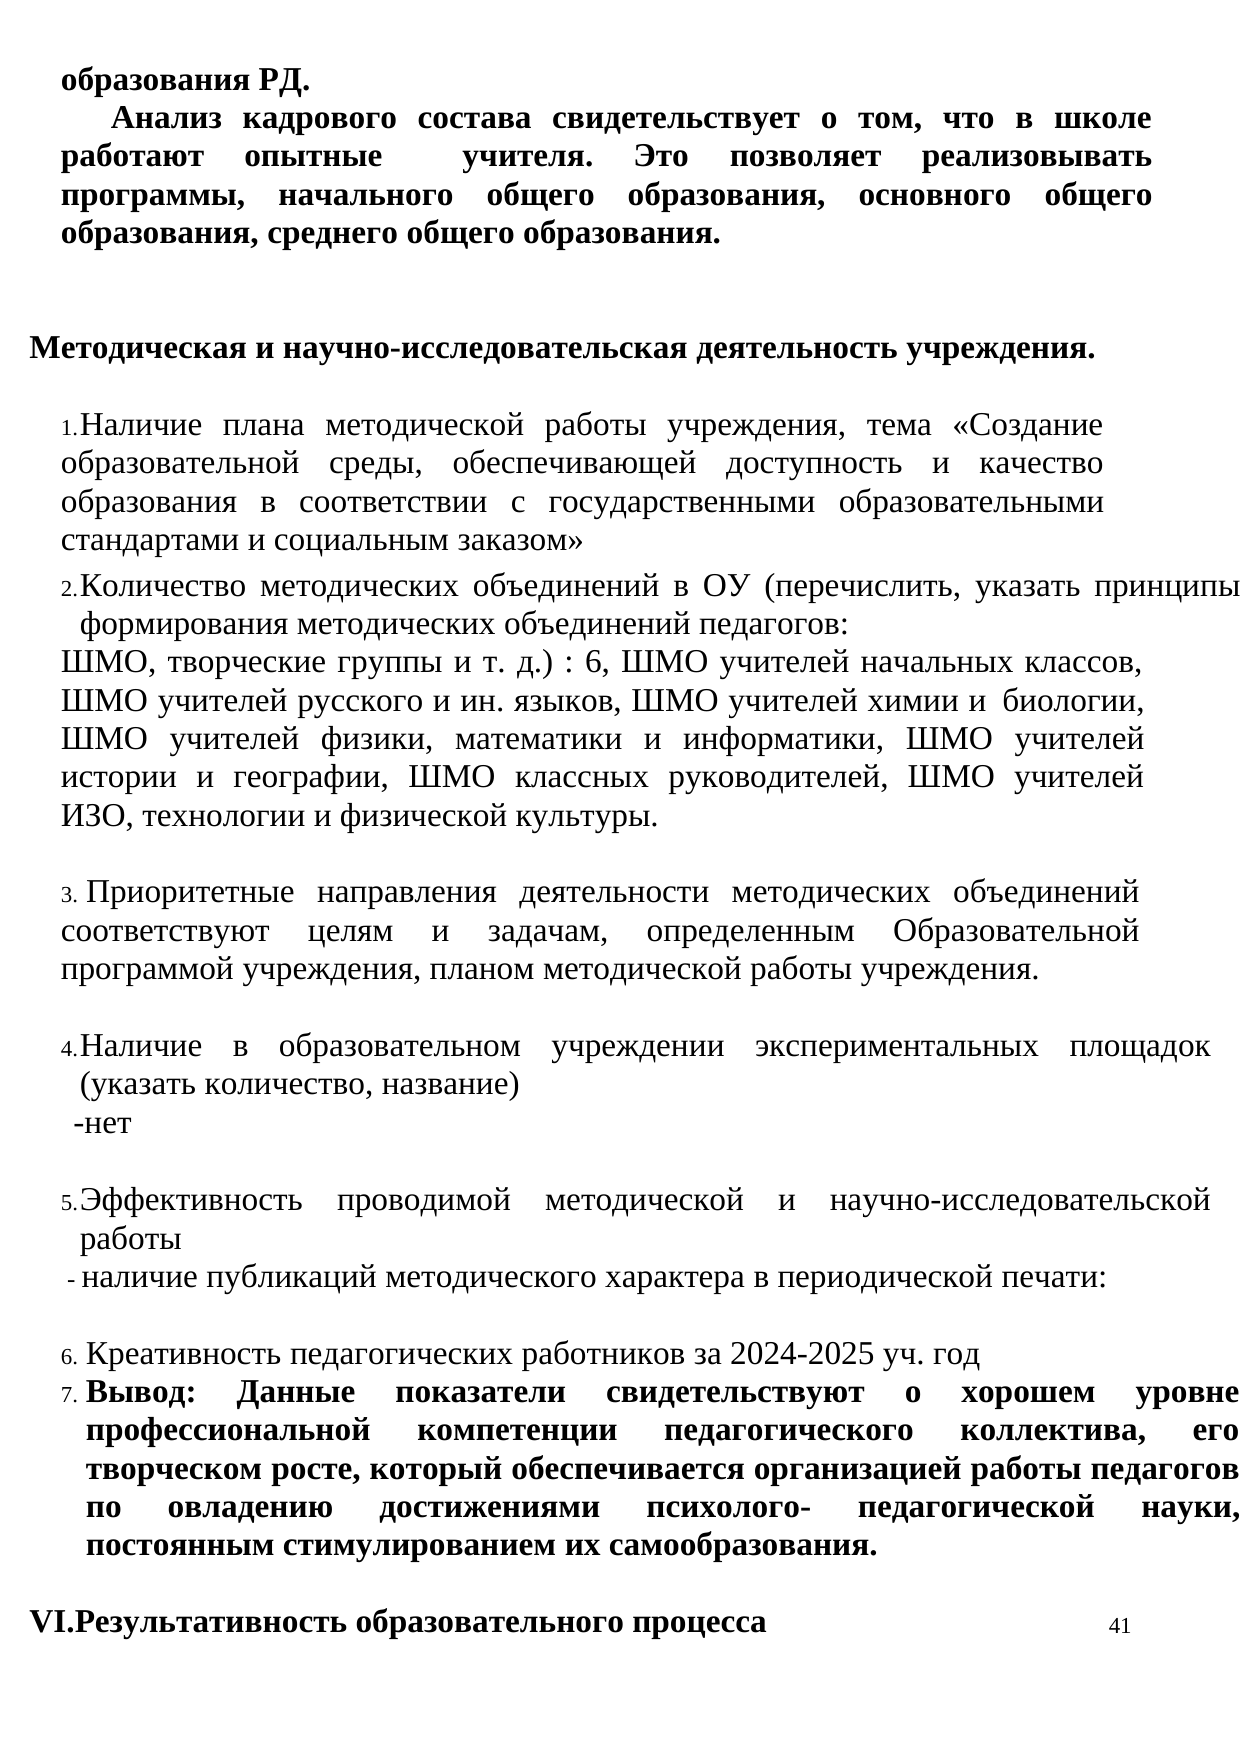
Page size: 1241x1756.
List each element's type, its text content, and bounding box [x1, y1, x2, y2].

list Креативность педагогических работников за 2024-2025 уч. год [61, 1333, 1240, 1371]
list Количество методических объединений в ОУ (перечислить, указать принципы формирования методических объединений педагогов: [61, 565, 1240, 642]
list Приоритетные направления деятельности методических объединений соответствуют целям и задачам, определенным Образовательной программой учреждения, планом методической работы учреждения. [61, 872, 1140, 987]
text Анализ кадрового состава свидетельствует о том, что в школе работают опытные учителя. Это позволяет реализовывать программы, начального общего образования, основного общего образования, среднего общего образования. [61, 97, 1152, 251]
list Вывод: Данные показатели свидетельствуют о хорошем уровне профессиональной компетенции педагогического коллектива, его творческом росте, который обеспечивается организацией работы педагогов по овладению достижениями психолого- педагогической науки, постоянным стимулированием их самообразования. [61, 1371, 1240, 1563]
list Эффективность проводимой методической и научно-исследовательской работы [61, 1180, 1211, 1256]
text Методическая и научно-исследовательская деятельность учреждения. [29, 327, 1240, 366]
text ШМО, творческие группы и т. д.) : 6, ШМО учителей начальных классов, ШМО учителей русского и ин. языков, ШМО учителей химии и биологии, ШМО учителей физики, математики и информатики, ШМО учителей истории и географии, ШМО классных руководителей, ШМО учителей ИЗО, технологии и физической культуры. [61, 642, 1144, 833]
list Наличие плана методической работы учреждения, тема «Создание образовательной среды, обеспечивающей доступность и качество образования в соответствии с государственными образовательными стандартами и социальным заказом» [61, 404, 1104, 557]
list Наличие в образовательном учреждении экспериментальных площадок (указать количество, название) [61, 1025, 1211, 1102]
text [61, 59, 1152, 97]
list наличие публикаций методического характера в периодической печати: [67, 1256, 1240, 1295]
text -нет [73, 1102, 1240, 1140]
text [29, 1601, 784, 1640]
